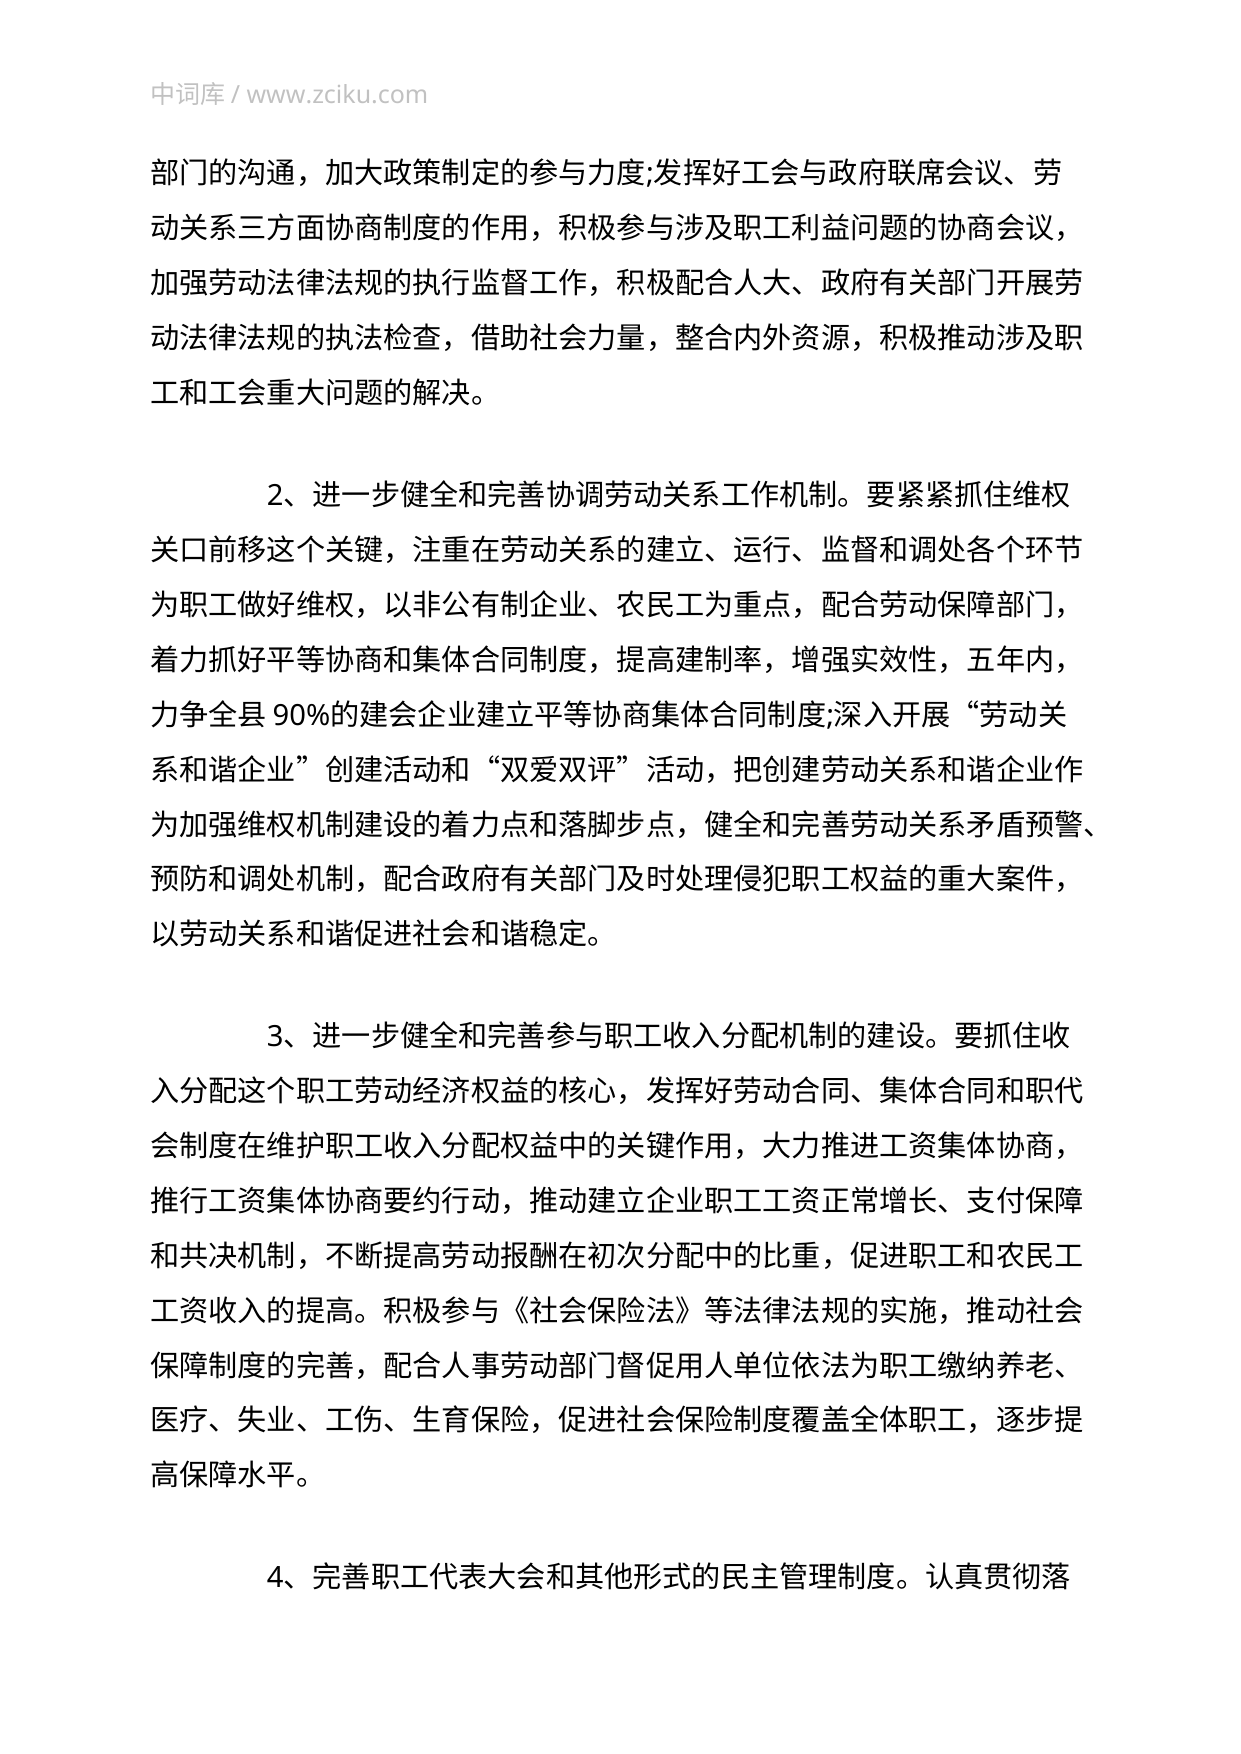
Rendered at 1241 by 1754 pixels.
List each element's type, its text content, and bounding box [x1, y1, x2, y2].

text 2、进一步健全和完善协调劳动关系工作机制。要紧紧抓住维权关口前移这个关键，注重在劳动关系的建立、运行、监督和调处各个环节为职工做好维权，以非公有制企业、农民工为重点，配合劳动保障部门，着力抓好平等协商和集体合同制度，提高建制率，增强实效性，五年内，力争全县90%的建会企业建立平等协商集体合同制度;深入开展“劳动关系和谐企业”创建活动和“双爱双评”活动，把创建劳动关系和谐企业作为加强维权机制建设的着力点和落脚步点，健全和完善劳动关系矛盾预警、预防和调处机制，配合政府有关部门及时处理侵犯职工权益的重大案件，以劳动关系和谐促进社会和谐稳定。 [150, 471, 1090, 953]
text 3、进一步健全和完善参与职工收入分配机制的建设。要抓住收入分配这个职工劳动经济权益的核心，发挥好劳动合同、集体合同和职代会制度在维护职工收入分配权益中的关键作用，大力推进工资集体协商，推行工资集体协商要约行动，推动建立企业职工工资正常增长、支付保障和共决机制，不断提高劳动报酬在初次分配中的比重，促进职工和农民工工资收入的提高。积极参与《社会保险法》等法律法规的实施，推动社会保障制度的完善，配合人事劳动部门督促用人单位依法为职工缴纳养老、医疗、失业、工伤、生育保险，促进社会保险制度覆盖全体职工，逐步提高保障水平。 [150, 1013, 1090, 1494]
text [150, 150, 1090, 412]
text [150, 1554, 1090, 1596]
